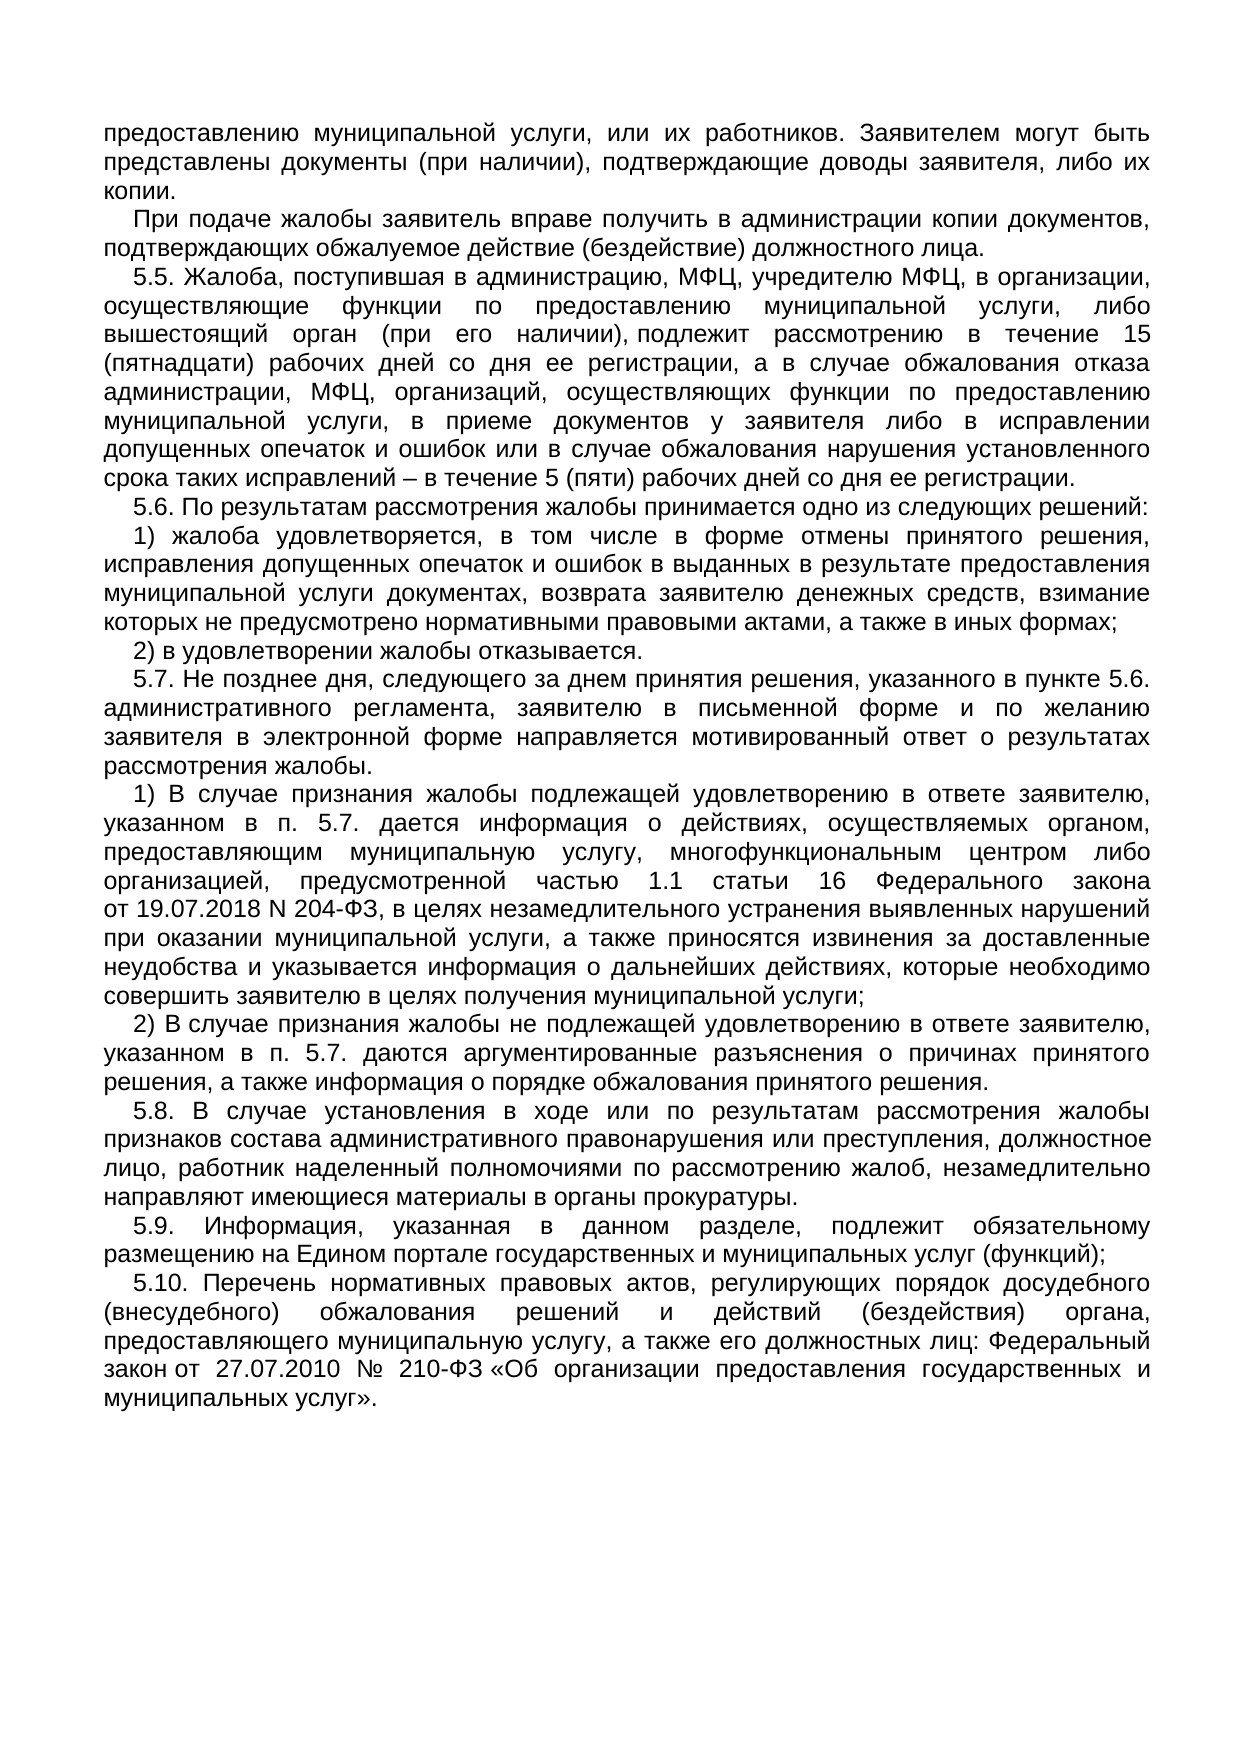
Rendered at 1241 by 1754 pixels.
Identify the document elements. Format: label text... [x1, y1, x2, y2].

text 5.9. Информация, указанная в данном разделе, подлежит обязательному размещению на Едином портале государственных и муниципальных услуг (функций); [103, 1211, 1152, 1268]
text 5.10. Перечень нормативных правовых актов, регулирующих порядок досудебного (внесудебного) обжалования решений и действий (бездействия) органа, предоставляющего муниципальную услугу, а также его должностных лиц: Федеральный закон от 27.07.2010 № 210-ФЗ «Об организации предоставления государственных и муниципальных услуг». [103, 1268, 1152, 1412]
text 5.5. Жалоба, поступившая в администрацию, МФЦ, учредителю МФЦ, в организации, осуществляющие функции по предоставлению муниципальной услуги, либо вышестоящий орган (при его наличии), подлежит рассмотрению в течение 15 (пятнадцати) рабочих дней со дня ее регистрации, а в случае обжалования отказа администрации, МФЦ, организаций, осуществляющих функции по предоставлению муниципальной услуги, в приеме документов у заявителя либо в исправлении допущенных опечаток и ошибок или в случае обжалования нарушения установленного срока таких исправлений – в течение 5 (пяти) рабочих дней со дня ее регистрации. [103, 262, 1152, 492]
text 2) в удовлетворении жалобы отказывается. [103, 636, 1152, 664]
text 5.6. По результатам рассмотрения жалобы принимается одно из следующих решений: [103, 492, 1152, 521]
text При подаче жалобы заявитель вправе получить в администрации копии документов, подтверждающих обжалуемое действие (бездействие) должностного лица. [103, 204, 1152, 262]
text 1) В случае признания жалобы подлежащей удовлетворению в ответе заявителю, указанном в п. 5.7. дается информация о действиях, осуществляемых органом, предоставляющим муниципальную услугу, многофункциональным центром либо организацией, предусмотренной частью 1.1 статьи 16 Федерального закона от 19.07.2018 N 204-ФЗ, в целях незамедлительного устранения выявленных нарушений при оказании муниципальной услуги, а также приносятся извинения за доставленные неудобства и указывается информация о дальнейших действиях, которые необходимо совершить заявителю в целях получения муниципальной услуги; [103, 779, 1152, 1009]
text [103, 118, 1152, 204]
text 2) В случае признания жалобы не подлежащей удовлетворению в ответе заявителю, указанном в п. 5.7. даются аргументированные разъяснения о причинах принятого решения, а также информация о порядке обжалования принятого решения. [103, 1009, 1152, 1096]
text 5.8. В случае установления в ходе или по результатам рассмотрения жалобы признаков состава административного правонарушения или преступления, должностное лицо, работник наделенный полномочиями по рассмотрению жалоб, незамедлительно направляют имеющиеся материалы в органы прокуратуры. [103, 1096, 1152, 1211]
text 5.7. Не позднее дня, следующего за днем принятия решения, указанного в пункте 5.6. административного регламента, заявителю в письменной форме и по желанию заявителя в электронной форме направляется мотивированный ответ о результатах рассмотрения жалобы. [103, 664, 1152, 779]
text 1) жалоба удовлетворяется, в том числе в форме отмены принятого решения, исправления допущенных опечаток и ошибок в выданных в результате предоставления муниципальной услуги документах, возврата заявителю денежных средств, взимание которых не предусмотрено нормативными правовыми актами, а также в иных формах; [103, 521, 1152, 636]
